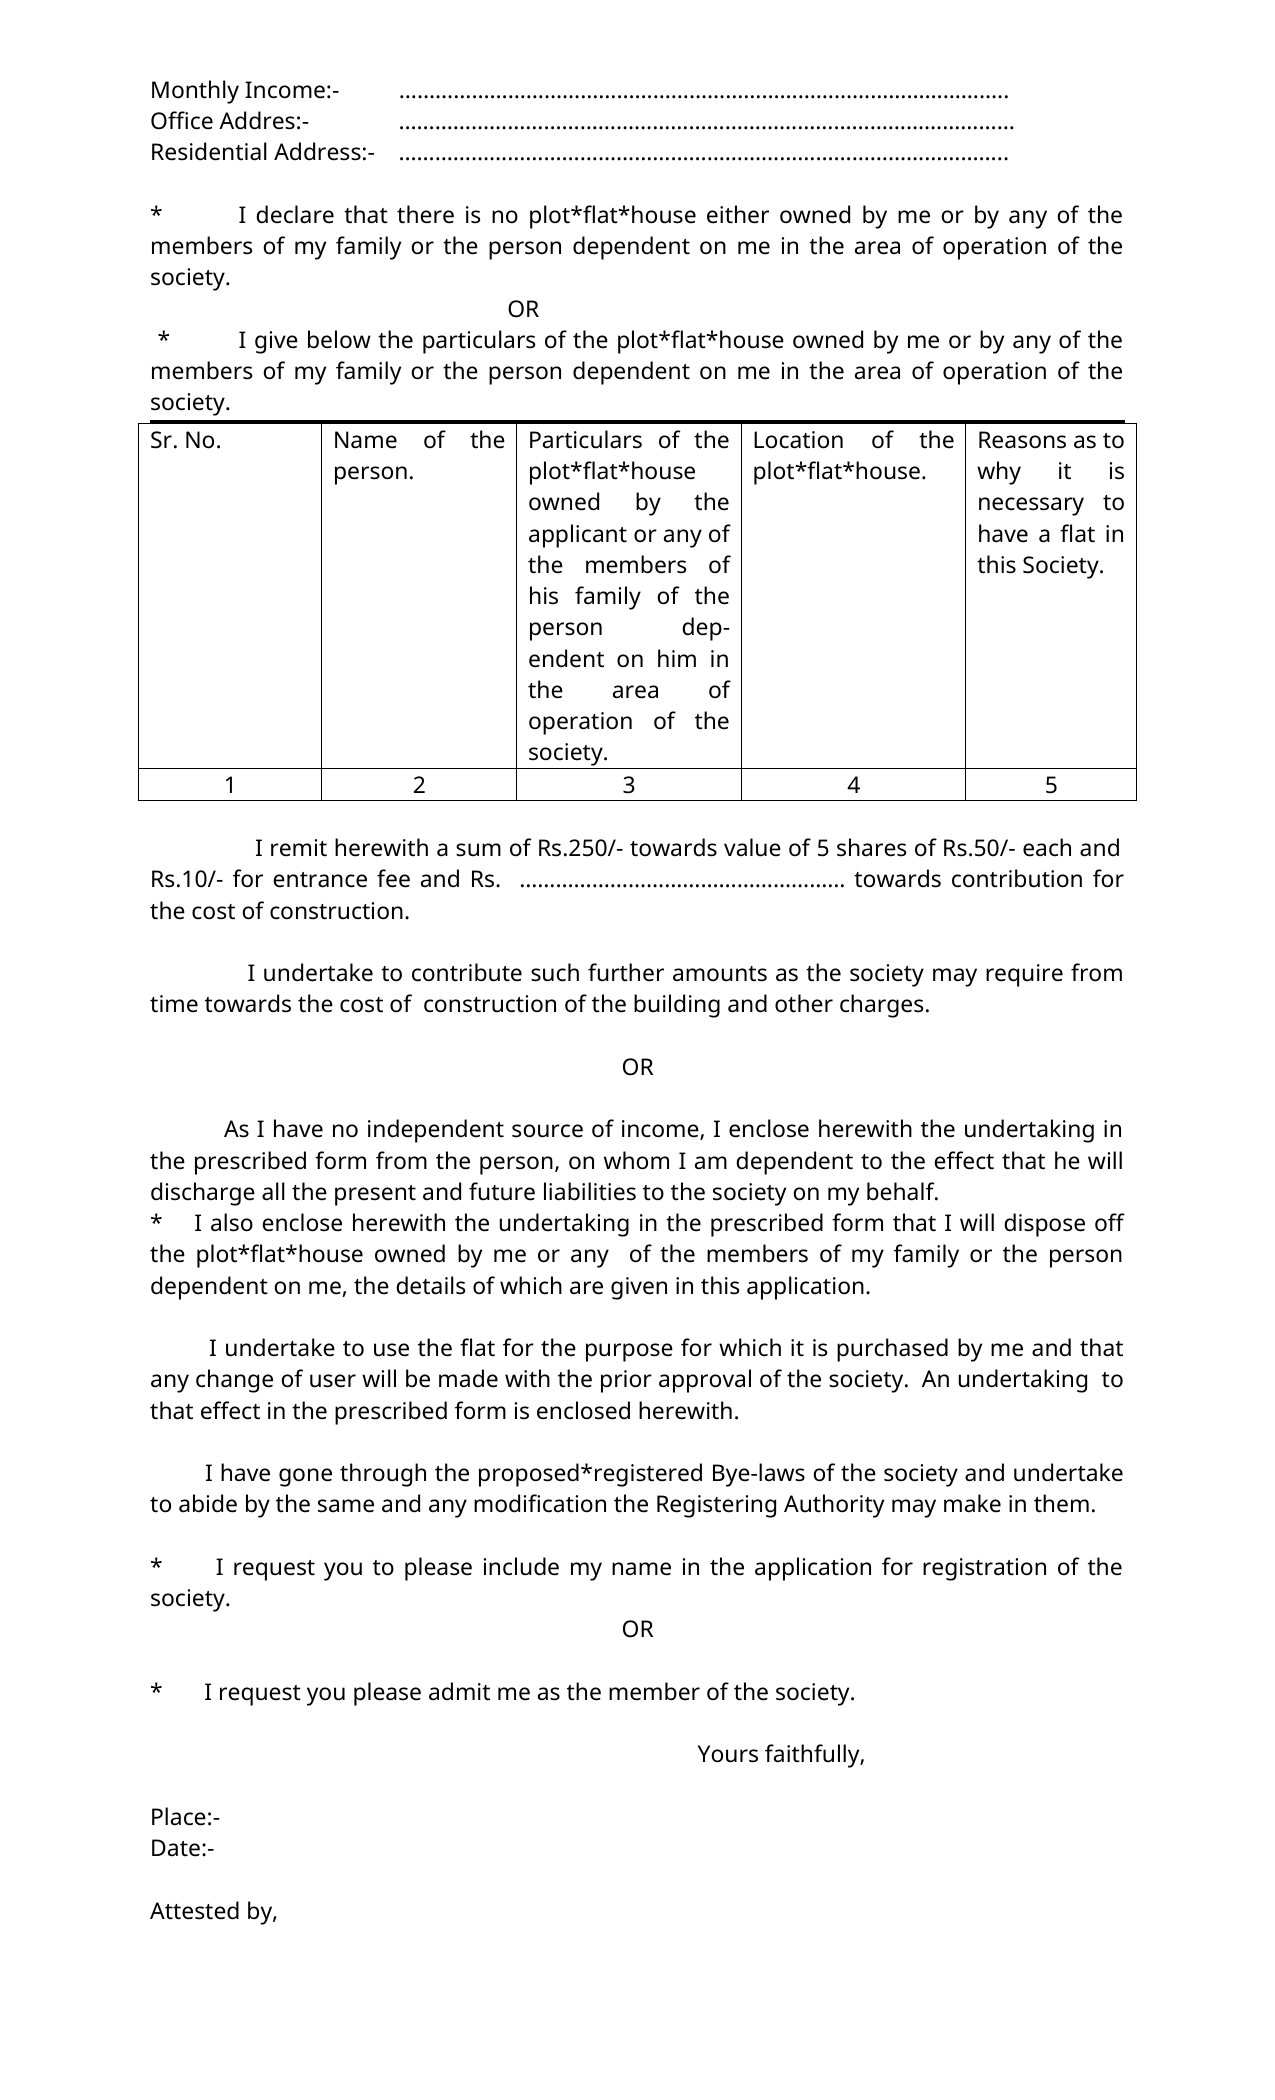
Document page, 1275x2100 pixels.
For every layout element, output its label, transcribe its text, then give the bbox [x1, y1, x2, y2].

text Yours faithfully, [150, 1738, 1125, 1770]
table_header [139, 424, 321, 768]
text OR [150, 293, 1125, 324]
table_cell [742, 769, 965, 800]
text * I request you please admit me as the member of the society. [150, 1676, 1125, 1707]
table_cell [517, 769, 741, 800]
text * I declare that there is no plot*flat*house either owned by me or by any of the members of my family or the person dependent on me in the area of operation of the society. [150, 199, 1125, 293]
text * I give below the particulars of the plot*flat*house owned by me or by any of the members of my family or the person dependent on me in the area of operation of the society. [150, 324, 1125, 420]
text Residential Address:- ……………………………………………………………………………………….. [150, 136, 1125, 168]
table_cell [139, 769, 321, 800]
text As I have no independent source of income, I enclose herewith the undertaking in the prescribed form from the person, on whom I am dependent to the effect that he will discharge all the present and future liabilities to the society on my behalf. [150, 1113, 1125, 1207]
text I remit herewith a sum of Rs.250/- towards value of 5 shares of Rs.50/- each and Rs.10/- for entrance fee and Rs. ……………………………………………… towards contribution for the cost of construction. [150, 832, 1125, 926]
text OR [150, 1613, 1125, 1645]
text Attested by, [150, 1895, 1125, 1926]
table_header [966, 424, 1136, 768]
text Monthly Income:- ……………………………………………………………………………………….. [150, 74, 1125, 105]
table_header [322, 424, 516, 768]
text * I also enclose herewith the undertaking in the prescribed form that I will dispose off the plot*flat*house owned by me or any of the members of my family or the person dependent on me, the details of which are given in this application. [150, 1207, 1125, 1301]
text Place:- [150, 1801, 1125, 1832]
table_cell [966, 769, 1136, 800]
text * I request you to please include my name in the application for registration of the society. [150, 1551, 1125, 1613]
text I undertake to use the flat for the purpose for which it is purchased by me and that any change of user will be made with the prior approval of the society. An undertaking to that effect in the prescribed form is enclosed herewith. [150, 1332, 1125, 1426]
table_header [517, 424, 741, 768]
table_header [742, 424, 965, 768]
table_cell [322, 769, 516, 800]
text Date:- [150, 1832, 1125, 1863]
text I undertake to contribute such further amounts as the society may require from time towards the cost of construction of the building and other charges. [150, 957, 1125, 1020]
text Office Addres:- ………………………………………………………………………………………… [150, 105, 1125, 136]
text I have gone through the proposed*registered Bye-laws of the society and undertake to abide by the same and any modification the Registering Authority may make in them. [150, 1457, 1125, 1520]
text OR [150, 1051, 1125, 1082]
